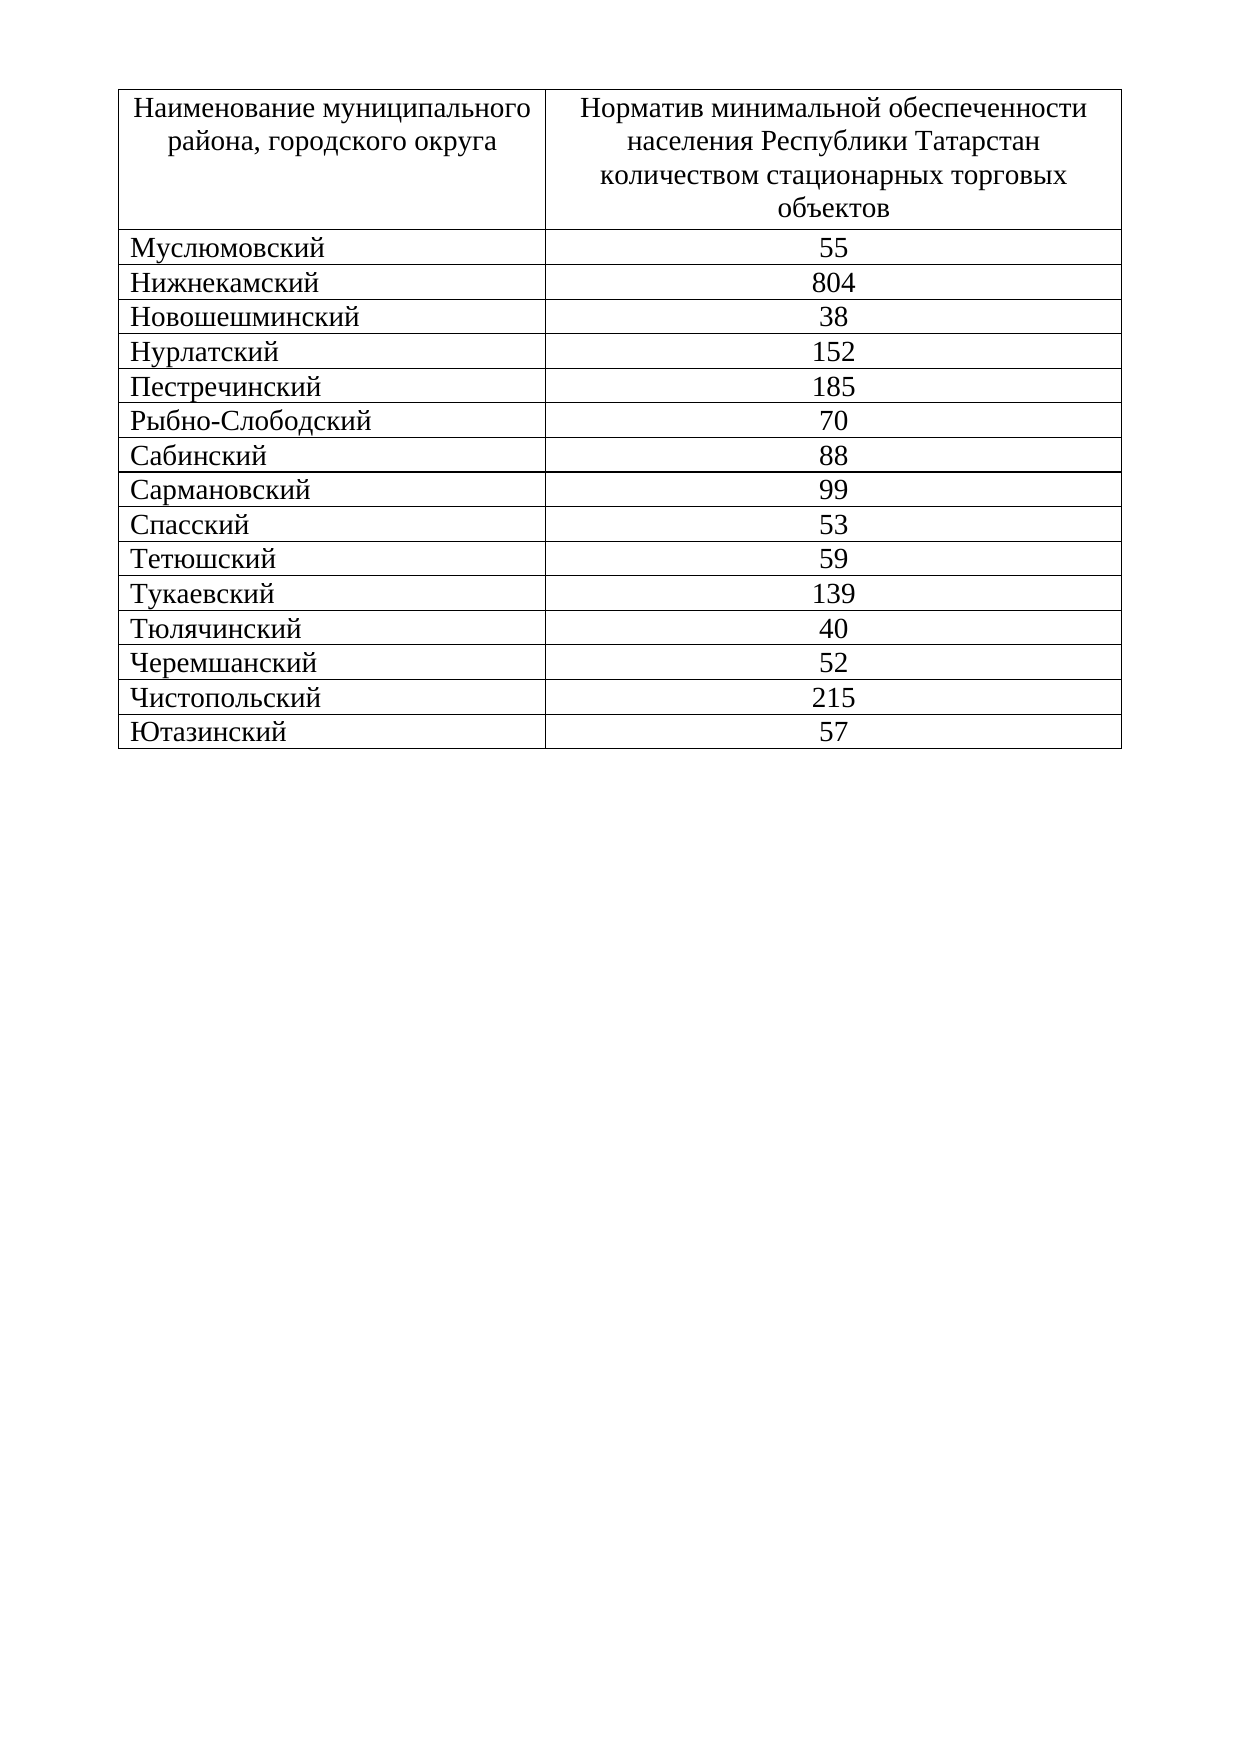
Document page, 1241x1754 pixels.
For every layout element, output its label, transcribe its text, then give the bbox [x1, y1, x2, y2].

table_cell 38 [546, 300, 1121, 333]
table_cell Спасский [119, 507, 545, 541]
table_cell 804 [546, 265, 1121, 298]
table_cell Ютазинский [119, 715, 545, 748]
table_cell Сабинский [119, 438, 545, 471]
table_cell Тетюшский [119, 542, 545, 575]
table_cell 88 [546, 438, 1121, 471]
table_cell 139 [546, 576, 1121, 610]
table_cell 57 [546, 715, 1121, 748]
table_cell Рыбно-Слободский [119, 403, 545, 437]
table_cell Нижнекамский [119, 265, 545, 298]
table_cell Нурлатский [119, 334, 545, 368]
table_cell Чистопольский [119, 680, 545, 713]
table_cell 53 [546, 507, 1121, 541]
table_cell 99 [546, 473, 1121, 506]
table_cell Пестречинский [119, 369, 545, 402]
table_cell 185 [546, 369, 1121, 402]
table_cell Тукаевский [119, 576, 545, 610]
table_cell 40 [546, 611, 1121, 644]
table_cell Сармановский [119, 473, 545, 506]
table_cell 59 [546, 542, 1121, 575]
table_cell 52 [546, 645, 1121, 679]
table_cell 55 [546, 230, 1121, 264]
table_cell Новошешминский [119, 300, 545, 333]
table_cell 152 [546, 334, 1121, 368]
table_cell Тюлячинский [119, 611, 545, 644]
table_cell Черемшанский [119, 645, 545, 679]
table_cell 215 [546, 680, 1121, 713]
table_cell Муслюмовский [119, 230, 545, 264]
table_cell 70 [546, 403, 1121, 437]
table_header Наименование муниципального района, городского округа [119, 90, 545, 229]
table_header Норматив минимальной обеспеченности населения Республики Татарстан количеством стационарных торговых объектов [546, 90, 1121, 229]
